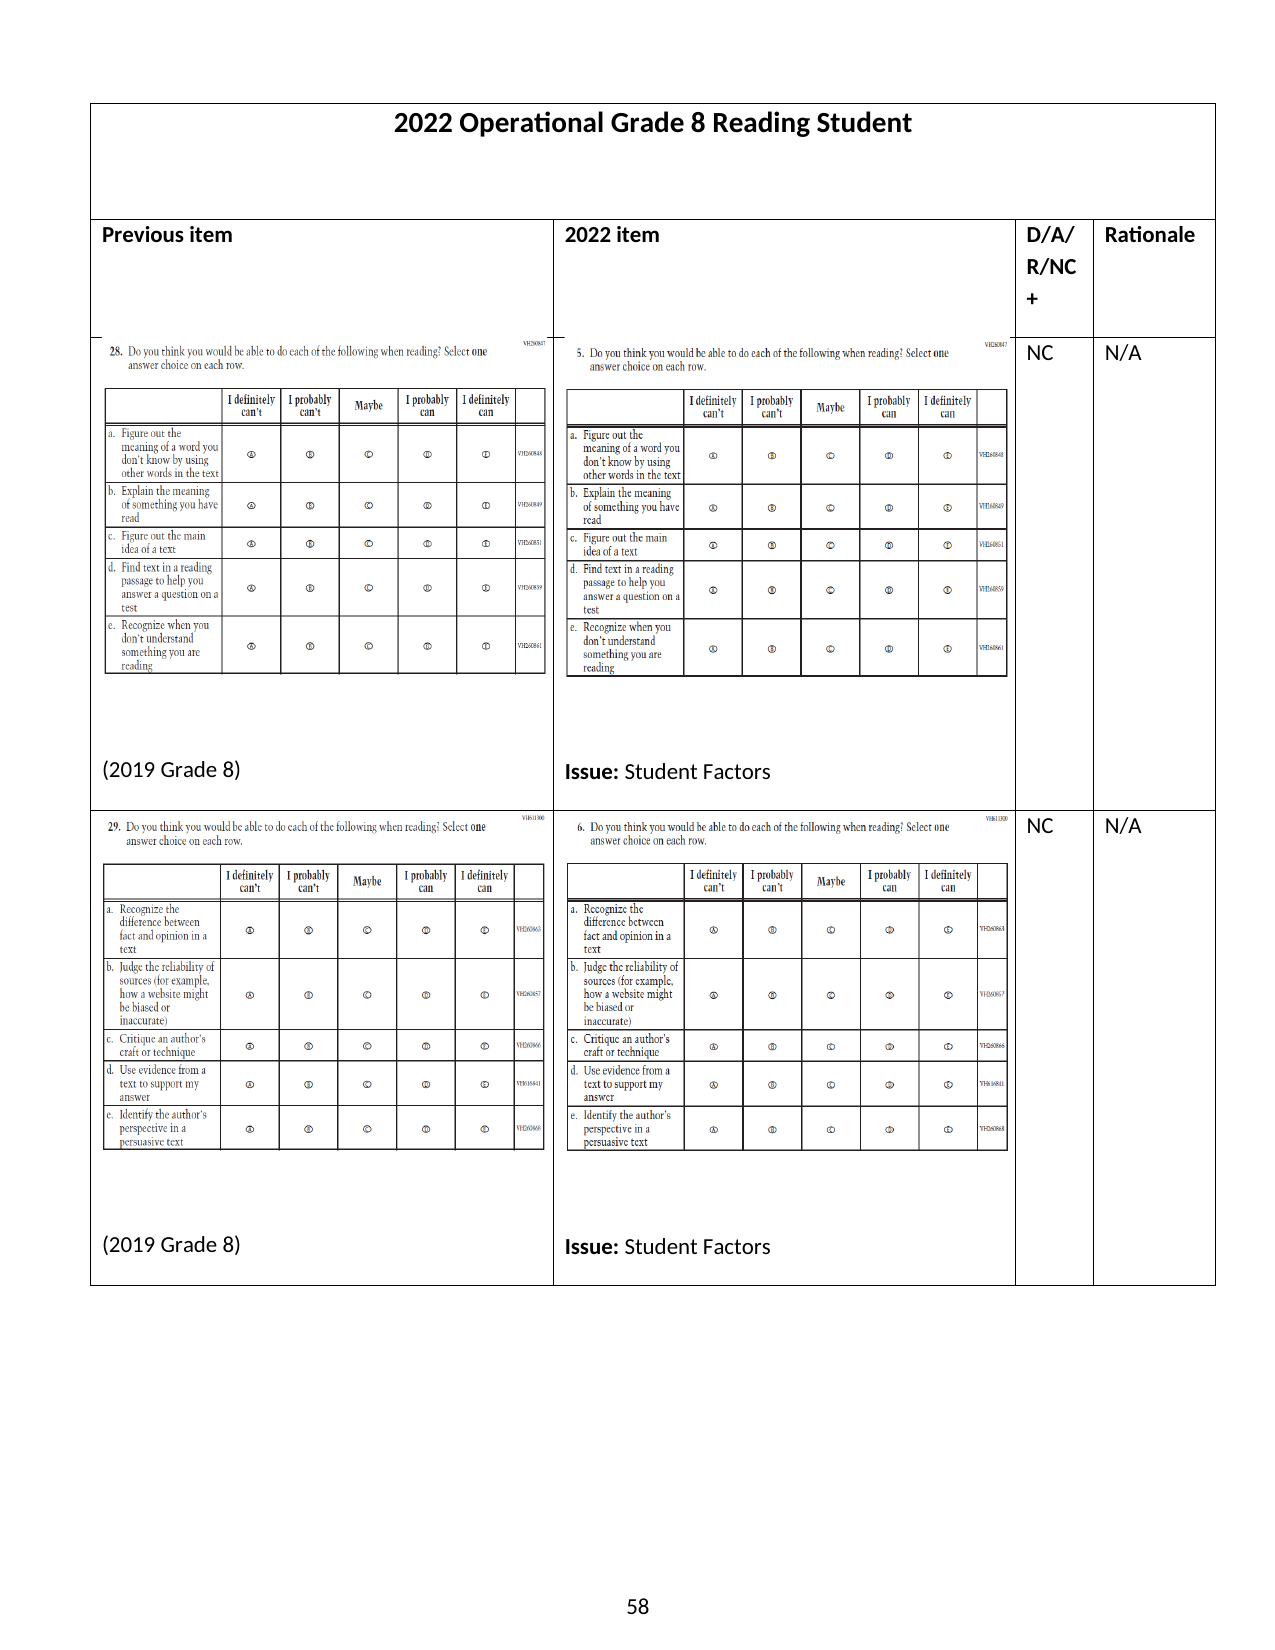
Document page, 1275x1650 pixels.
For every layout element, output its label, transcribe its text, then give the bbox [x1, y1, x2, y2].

table_cell Rationale [1094, 220, 1215, 337]
table_cell D/A/ R/NC+ [1016, 220, 1093, 337]
table_cell 2022 item [554, 220, 1015, 337]
table_cell NC [1016, 338, 1093, 810]
picture [101, 811, 548, 1153]
table_cell Issue: Student Factors [554, 338, 1015, 810]
table_cell (2019 Grade 8) [91, 338, 553, 810]
table_cell NC [1016, 811, 1093, 1285]
table_cell Issue: Student Factors [554, 811, 1015, 1285]
table_cell (2019 Grade 8) [91, 811, 553, 1285]
picture [101, 337, 548, 677]
table_cell N/A [1094, 811, 1215, 1285]
table_cell Previous item [91, 220, 553, 337]
table_cell N/A [1094, 338, 1215, 810]
picture [564, 811, 1009, 1155]
table_header 2022 Operational Grade 8 Reading Student [91, 104, 1215, 219]
picture [564, 337, 1010, 680]
